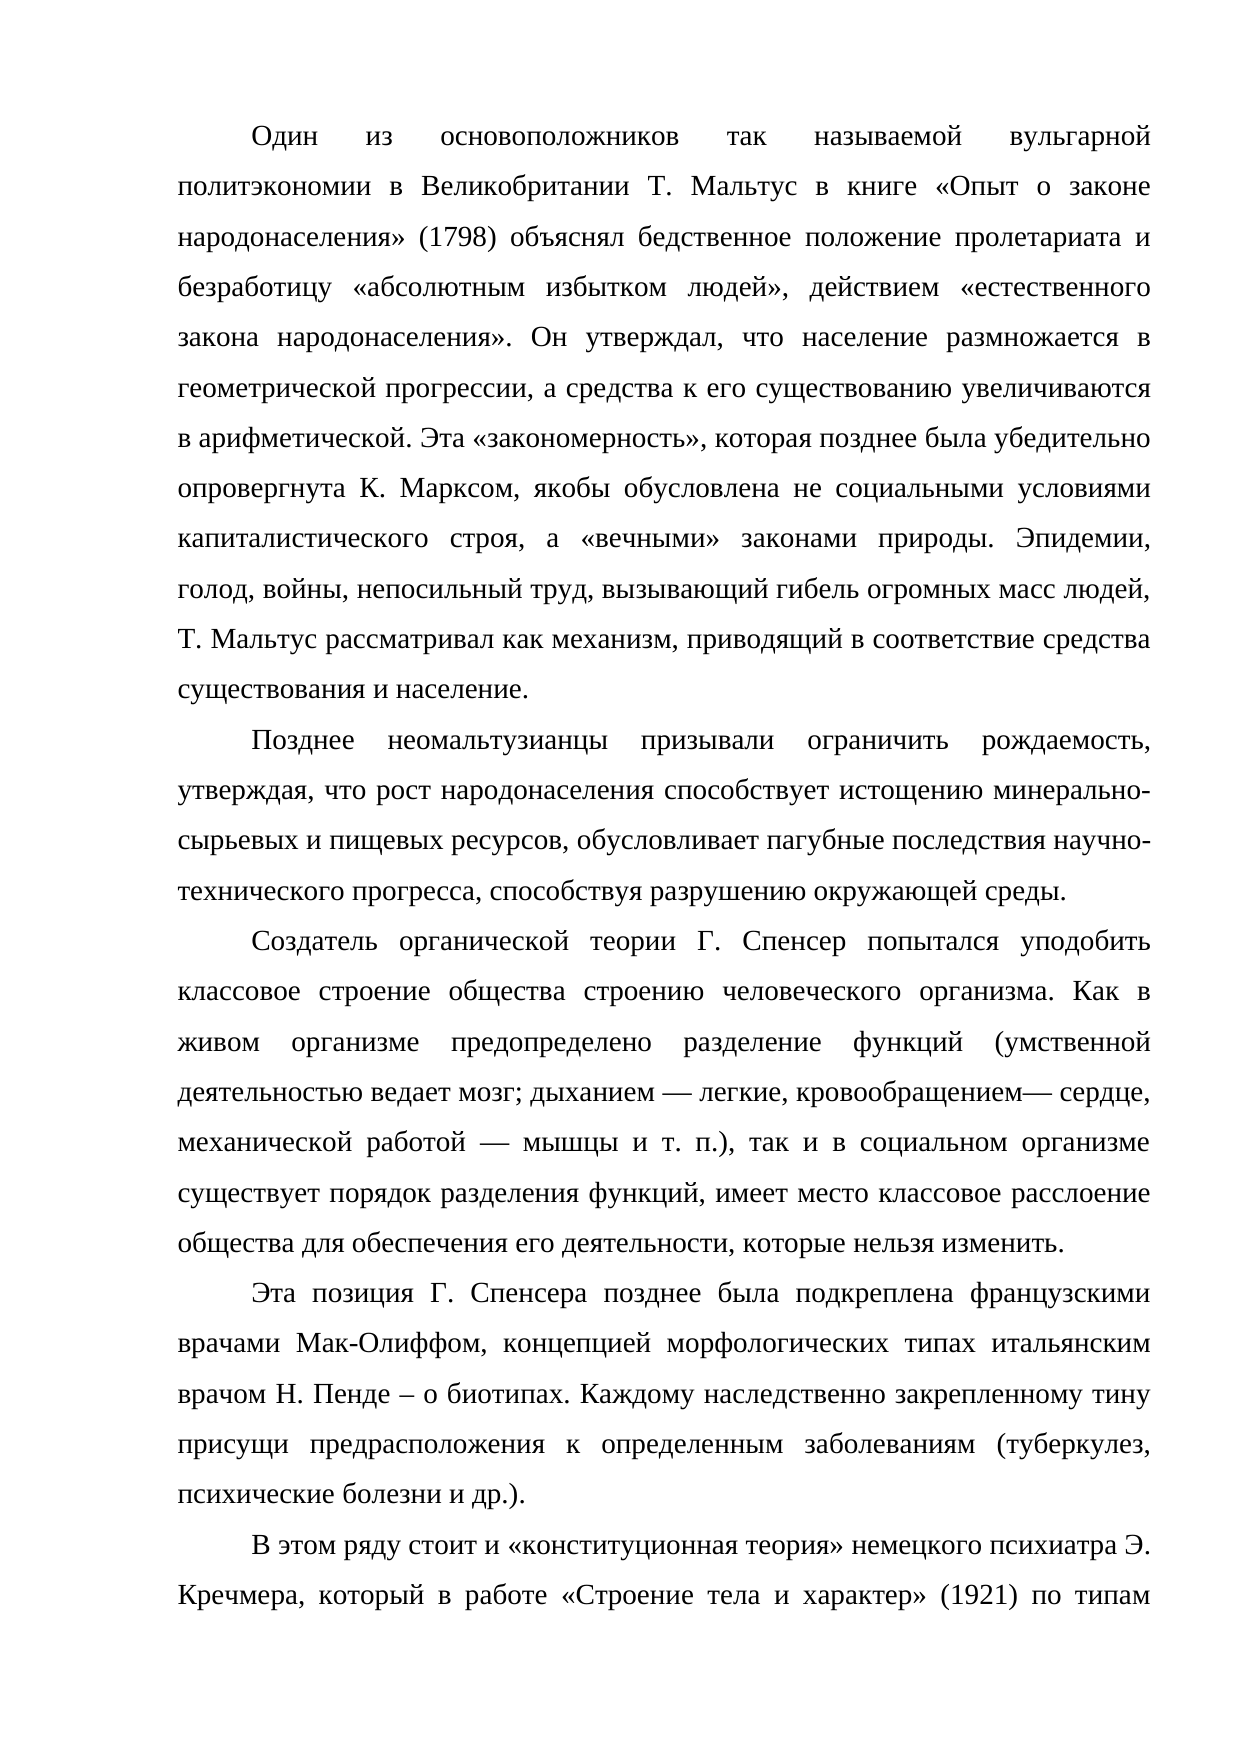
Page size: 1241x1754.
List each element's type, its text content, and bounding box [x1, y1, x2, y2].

text Создатель органической теории Г. Спенсер попытался уподобить классовое строение общества строению человеческого организма. Как в живом организме предопределено разделение функций (умственной деятельностью ведает мозг; дыханием — легкие, кровообращением— сердце, механической работой — мышцы и т. п.), так и в социальном организме существует порядок разделения функций, имеет место классовое расслоение общества для обеспечения его деятельности, которые нельзя изменить. [177, 923, 1152, 1258]
text Эта позиция Г. Спенсера позднее была подкреплена французскими врачами Мак-Олиффом, концепцией морфологических типах итальянским врачом Н. Пенде – о биотипах. Каждому наследственно закрепленному тину присущи предрасположения к определенным заболеваниям (туберкулез, психические болезни и др.). [177, 1275, 1152, 1510]
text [177, 1527, 1152, 1611]
text Позднее неомальтузианцы призывали ограничить рождаемость, утверждая, что рост народонаселения способствует истощению минерально-сырьевых и пищевых ресурсов, обусловливает пагубные последствия научно-технического прогресса, способствуя разрушению окружающей среды. [177, 722, 1152, 906]
text Один из основоположников так называемой вульгарной политэкономии в Великобритании Т. Мальтус в книге «Опыт о законе народонаселения» (1798) объяснял бедственное положение пролетариата и безработицу «абсолютным избытком людей», действием «естественного закона народонаселения». Он утверждал, что население размножается в геометрической прогрессии, а средства к его существованию увеличиваются в арифметической. Эта «закономерность», которая позднее была убедительно опровергнута К. Марксом, якобы обусловлена не социальными условиями капиталистического строя, а «вечными» законами природы. Эпидемии, голод, войны, непосильный труд, вызывающий гибель огромных масс людей, Т. Мальтус рассматривал как механизм, приводящий в соответствие средства существования и население. [177, 118, 1152, 705]
